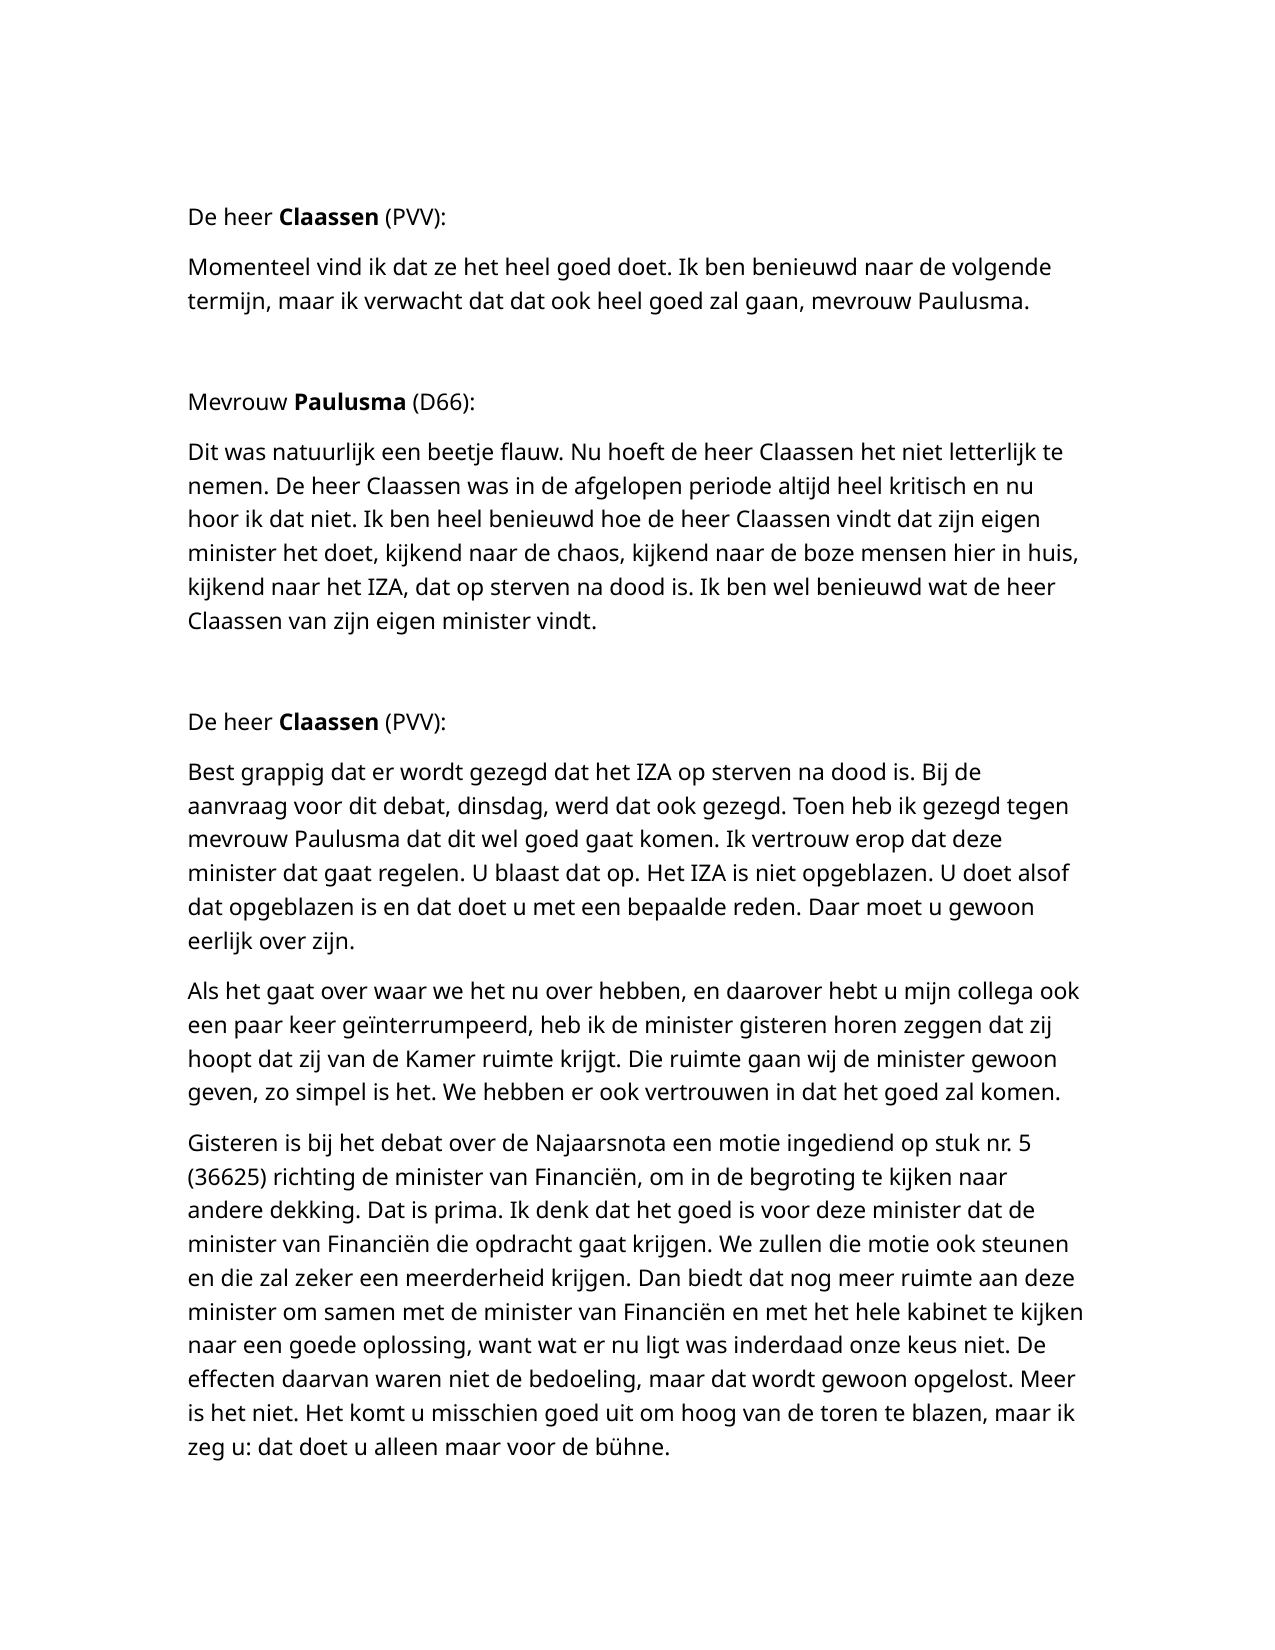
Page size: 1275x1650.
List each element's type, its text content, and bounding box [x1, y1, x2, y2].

text De heer Claassen (PVV): [187, 705, 1087, 737]
text Momenteel vind ik dat ze het heel goed doet. Ik ben benieuwd naar de volgende termijn, maar ik verwacht dat dat ook heel goed zal gaan, mevrouw Paulusma. [187, 251, 1087, 316]
text Dit was natuurlijk een beetje flauw. Nu hoeft de heer Claassen het niet letterlijk te nemen. De heer Claassen was in de afgelopen periode altijd heel kritisch en nu hoor ik dat niet. Ik ben heel benieuwd hoe de heer Claassen vindt dat zijn eigen minister het doet, kijkend naar de chaos, kijkend naar de boze mensen hier in huis, kijkend naar het IZA, dat op sterven na dood is. Ik ben wel benieuwd wat de heer Claassen van zijn eigen minister vindt. [187, 436, 1087, 636]
text Best grappig dat er wordt gezegd dat het IZA op sterven na dood is. Bij de aanvraag voor dit debat, dinsdag, werd dat ook gezegd. Toen heb ik gezegd tegen mevrouw Paulusma dat dit wel goed gaat komen. Ik vertrouw erop dat deze minister dat gaat regelen. U blaast dat op. Het IZA is niet opgeblazen. U doet alsof dat opgeblazen is en dat doet u met een bepaalde reden. Daar moet u gewoon eerlijk over zijn. [187, 756, 1087, 956]
text Gisteren is bij het debat over de Najaarsnota een motie ingediend op stuk nr. 5 (36625) richting de minister van Financiën, om in de begroting te kijken naar andere dekking. Dat is prima. Ik denk dat het goed is voor deze minister dat de minister van Financiën die opdracht gaat krijgen. We zullen die motie ook steunen en die zal zeker een meerderheid krijgen. Dan biedt dat nog meer ruimte aan deze minister om samen met de minister van Financiën en met het hele kabinet te kijken naar een goede oplossing, want wat er nu ligt was inderdaad onze keus niet. De effecten daarvan waren niet de bedoeling, maar dat wordt gewoon opgelost. Meer is het niet. Het komt u misschien goed uit om hoog van de toren te blazen, maar ik zeg u: dat doet u alleen maar voor de bühne. [187, 1127, 1087, 1462]
text Als het gaat over waar we het nu over hebben, en daarover hebt u mijn collega ook een paar keer geïnterrumpeerd, heb ik de minister gisteren horen zeggen dat zij hoopt dat zij van de Kamer ruimte krijgt. Die ruimte gaan wij de minister gewoon geven, zo simpel is het. We hebben er ook vertrouwen in dat het goed zal komen. [187, 975, 1087, 1107]
text Mevrouw Paulusma (D66): [187, 385, 1087, 417]
text De heer Claassen (PVV): [187, 200, 1087, 232]
